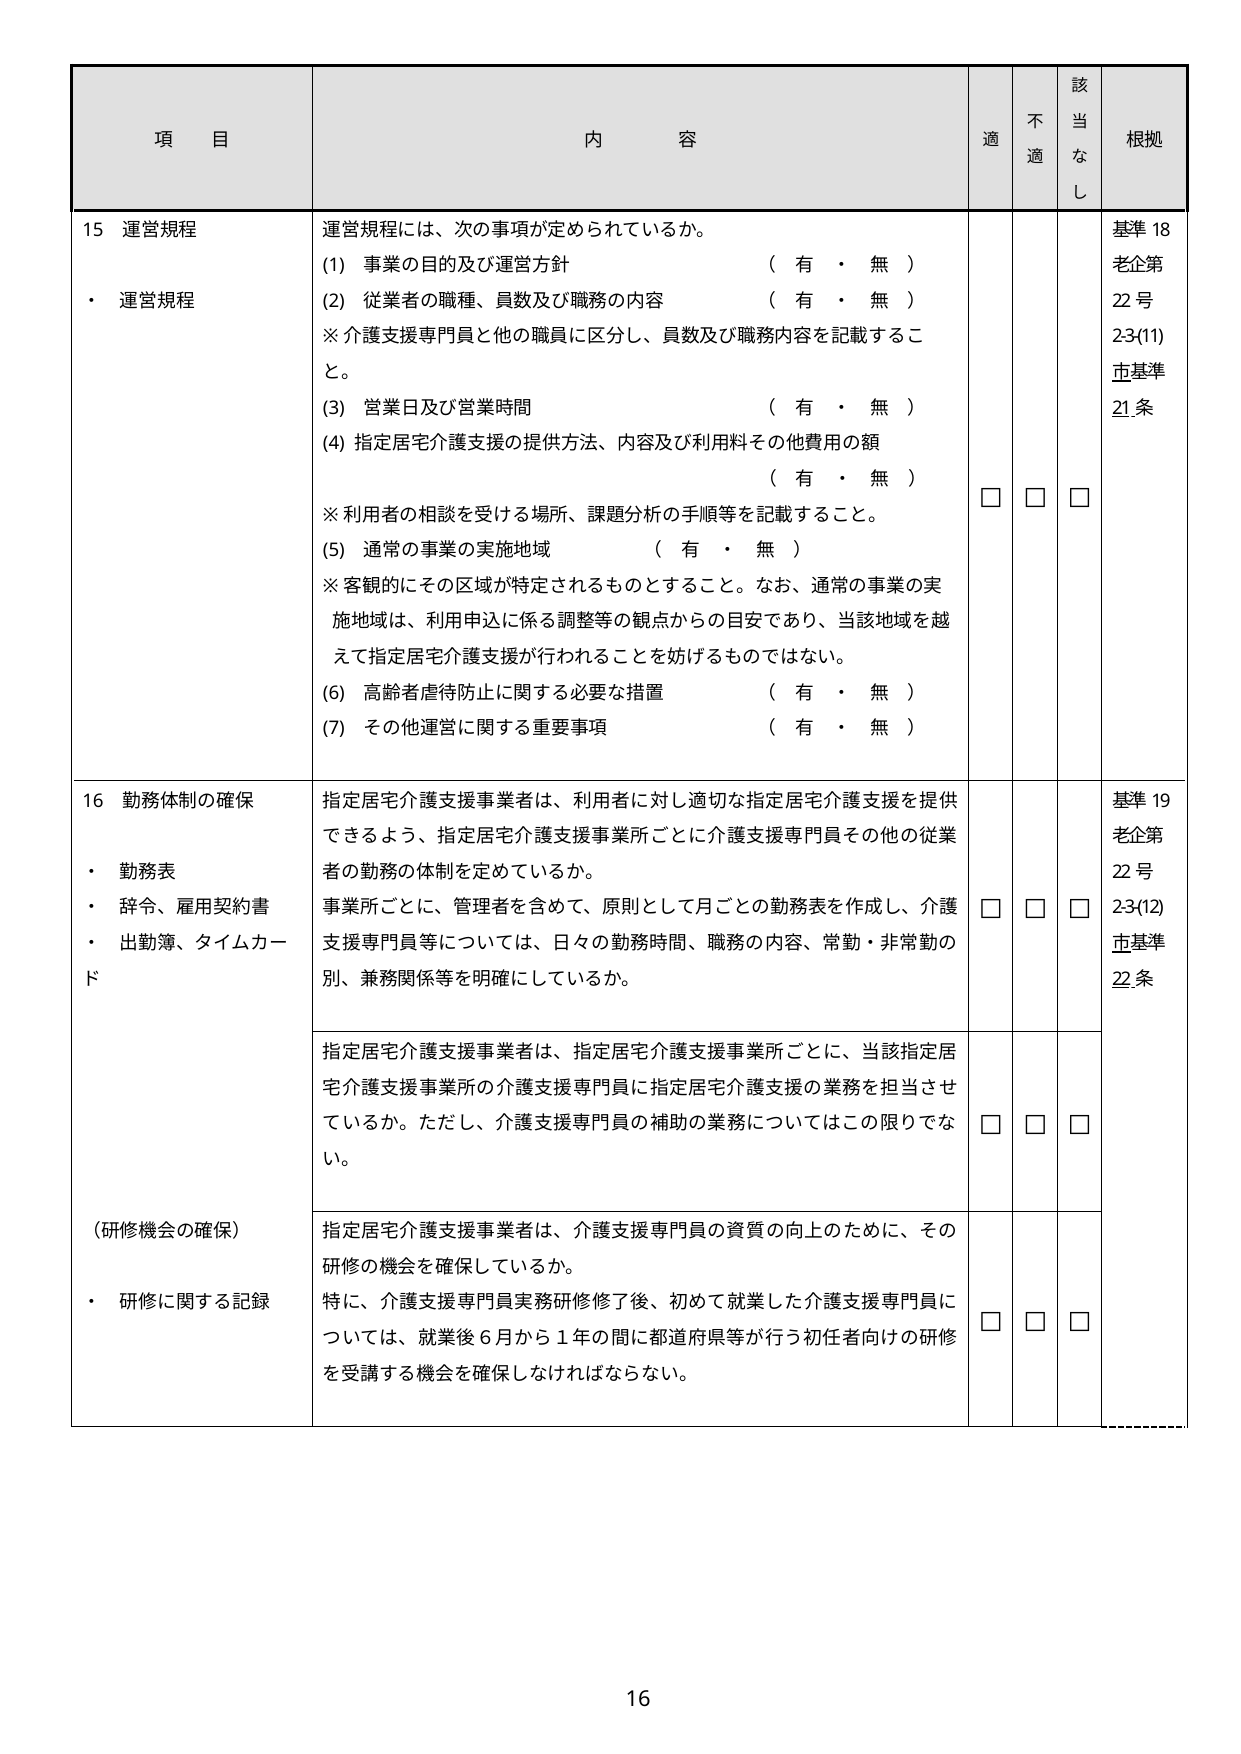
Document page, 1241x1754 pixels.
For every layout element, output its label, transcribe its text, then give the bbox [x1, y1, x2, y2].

table_cell 16 勤務体制の確保 ・ 勤務表 ・ 辞令、雇用契約書 ・ 出勤簿、タイムカード [72, 780, 312, 1211]
table_cell 基準18 老企第22号 2-3-(11) 市基準 21条 [1102, 209, 1187, 780]
table_cell 指定居宅介護支援事業者は、利用者に対し適切な指定居宅介護支援を提供できるよう、指定居宅介護支援事業所ごとに介護支援専門員その他の従業者の勤務の体制を定めているか。 事業所ごとに、管理者を含めて、原則として月ごとの勤務表を作成し、介護支援専門員等については、日々の勤務時間、職務の内容、常勤・非常勤の別、兼務関係等を明確にしているか。 [313, 781, 968, 1031]
table_cell □ [969, 212, 1012, 780]
table_cell 指定居宅介護支援事業者は、指定居宅介護支援事業所ごとに、当該指定居宅介護支援事業所の介護支援専門員に指定居宅介護支援の業務を担当させているか。ただし、介護支援専門員の補助の業務についてはこの限りでない。 [313, 1032, 968, 1211]
table_cell □ [1013, 212, 1057, 780]
table_header 内容 [313, 67, 968, 209]
table_cell □ [969, 1212, 1012, 1426]
table_header 項 目 [73, 67, 312, 209]
table_cell □ [1058, 1212, 1101, 1426]
table_cell □ [1013, 781, 1057, 1031]
table_cell □ [1058, 1032, 1101, 1211]
table_header 根拠 [1102, 67, 1186, 209]
table_cell 運営規程には、次の事項が定められているか。 (1) 事業の目的及び運営方針 （ 有 ・ 無 ） (2) 従業者の職種、員数及び職務の内容 （ 有 ・ 無 ） ※ 介護支援専門員と他の職員に区分し、員数及び職務内容を記載すること。 (3) 営業日及び営業時間 （ 有 ・ 無 ） (4) 指定居宅介護支援の提供方法、内容及び利用料その他費用の額 （ 有 ・ 無 ） ※ 利用者の相談を受ける場所、課題分析の手順等を記載すること。 (5) 通常の事業の実施地域 （ 有 ・ 無 ） ※ 客観的にその区域が特定されるものとすること。なお、通常の事業の実施地域は、利用申込に係る調整等の観点からの目安であり、当該地域を越えて指定居宅介護支援が行われることを妨げるものではない。 (6) 高齢者虐待防止に関する必要な措置 （ 有 ・ 無 ） (7) その他運営に関する重要事項 （ 有 ・ 無 ） [313, 212, 968, 780]
table_cell □ [1058, 212, 1101, 780]
table_header 該当なし [1058, 67, 1101, 209]
table_cell □ [1013, 1212, 1057, 1426]
table_cell □ [1058, 781, 1101, 1031]
table_cell 15 運営規程 ・ 運営規程 [72, 209, 312, 780]
table_cell 指定居宅介護支援事業者は、介護支援専門員の資質の向上のために、その研修の機会を確保しているか。 特に、介護支援専門員実務研修修了後、初めて就業した介護支援専門員については、就業後６月から１年の間に都道府県等が行う初任者向けの研修を受講する機会を確保しなければならない。 [313, 1212, 968, 1426]
table_cell 基準19 老企第22号 2-3-(12) 市基準 22条 [1102, 780, 1187, 1426]
table_cell □ [969, 781, 1012, 1031]
table_cell □ [969, 1032, 1012, 1211]
table_cell □ [1013, 1032, 1057, 1211]
table_header 適 [969, 67, 1012, 209]
table_cell （研修機会の確保） ・ 研修に関する記録 [72, 1211, 312, 1426]
table_header 不適 [1013, 67, 1057, 209]
